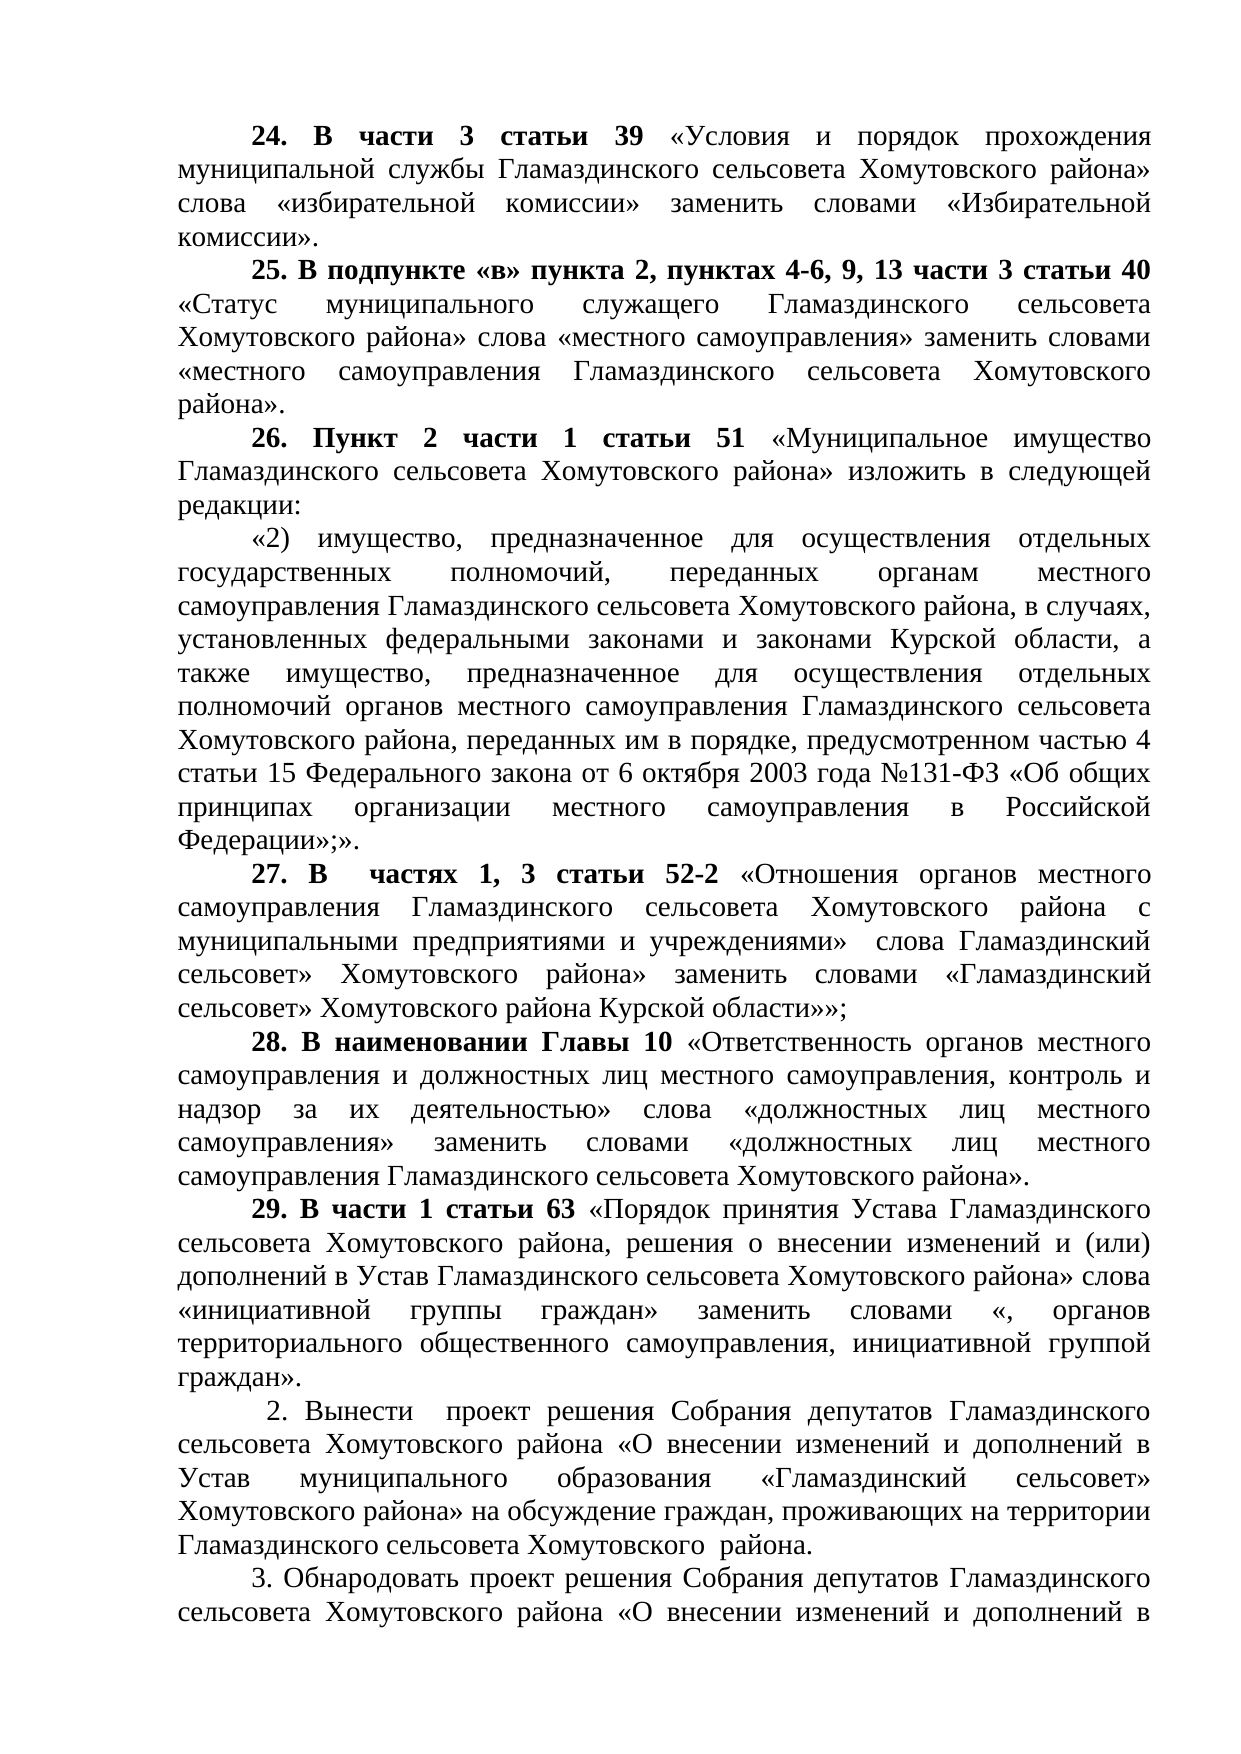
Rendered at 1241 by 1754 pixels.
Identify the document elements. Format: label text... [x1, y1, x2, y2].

text 28. В наименовании Главы 10 «Ответственность органов местного самоуправления и должностных лиц местного самоуправления, контроль и надзор за их деятельностью» слова «должностных лиц местного самоуправления» заменить словами «должностных лиц местного самоуправления Гламаздинского сельсовета Хомутовского района». [177, 1024, 1152, 1191]
text 2. Вынести проект решения Собрания депутатов Гламаздинского сельсовета Хомутовского района «О внесении изменений и дополнений в Устав муниципального образования «Гламаздинский сельсовет» Хомутовского района» на обсуждение граждан, проживающих на территории Гламаздинского сельсовета Хомутовского района. [177, 1393, 1152, 1560]
text 27. В частях 1, 3 статьи 52-2 «Отношения органов местного самоуправления Гламаздинского сельсовета Хомутовского района с муниципальными предприятиями и учреждениями» слова Гламаздинский сельсовет» Хомутовского района» заменить словами «Гламаздинский сельсовет» Хомутовского района Курской области»»; [177, 856, 1152, 1024]
text «2) имущество, предназначенное для осуществления отдельных государственных полномочий, переданных органам местного самоуправления Гламаздинского сельсовета Хомутовского района, в случаях, установленных федеральными законами и законами Курской области, а также имущество, предназначенное для осуществления отдельных полномочий органов местного самоуправления Гламаздинского сельсовета Хомутовского района, переданных им в порядке, предусмотренном частью 4 статьи 15 Федерального закона от 6 октября 2003 года №131-ФЗ «Об общих принципах организации местного самоуправления в Российской Федерации»;». [177, 521, 1152, 856]
text 25. В подпункте «в» пункта 2, пунктах 4-6, 9, 13 части 3 статьи 40 «Статус муниципального служащего Гламаздинского сельсовета Хомутовского района» слова «местного самоуправления» заменить словами «местного самоуправления Гламаздинского сельсовета Хомутовского района». [177, 252, 1152, 420]
text 24. В части 3 статьи 39 «Условия и порядок прохождения муниципальной службы Гламаздинского сельсовета Хомутовского района» слова «избирательной комиссии» заменить словами «Избирательной комиссии». [177, 118, 1152, 252]
text 29. В части 1 статьи 63 «Порядок принятия Устава Гламаздинского сельсовета Хомутовского района, решения о внесении изменений и (или) дополнений в Устав Гламаздинского сельсовета Хомутовского района» слова «инициативной группы граждан» заменить словами «, органов территориального общественного самоуправления, инициативной группой граждан». [177, 1191, 1152, 1393]
text 26. Пункт 2 части 1 статьи 51 «Муниципальное имущество Гламаздинского сельсовета Хомутовского района» изложить в следующей редакции: [177, 420, 1152, 521]
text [177, 1560, 1152, 1627]
